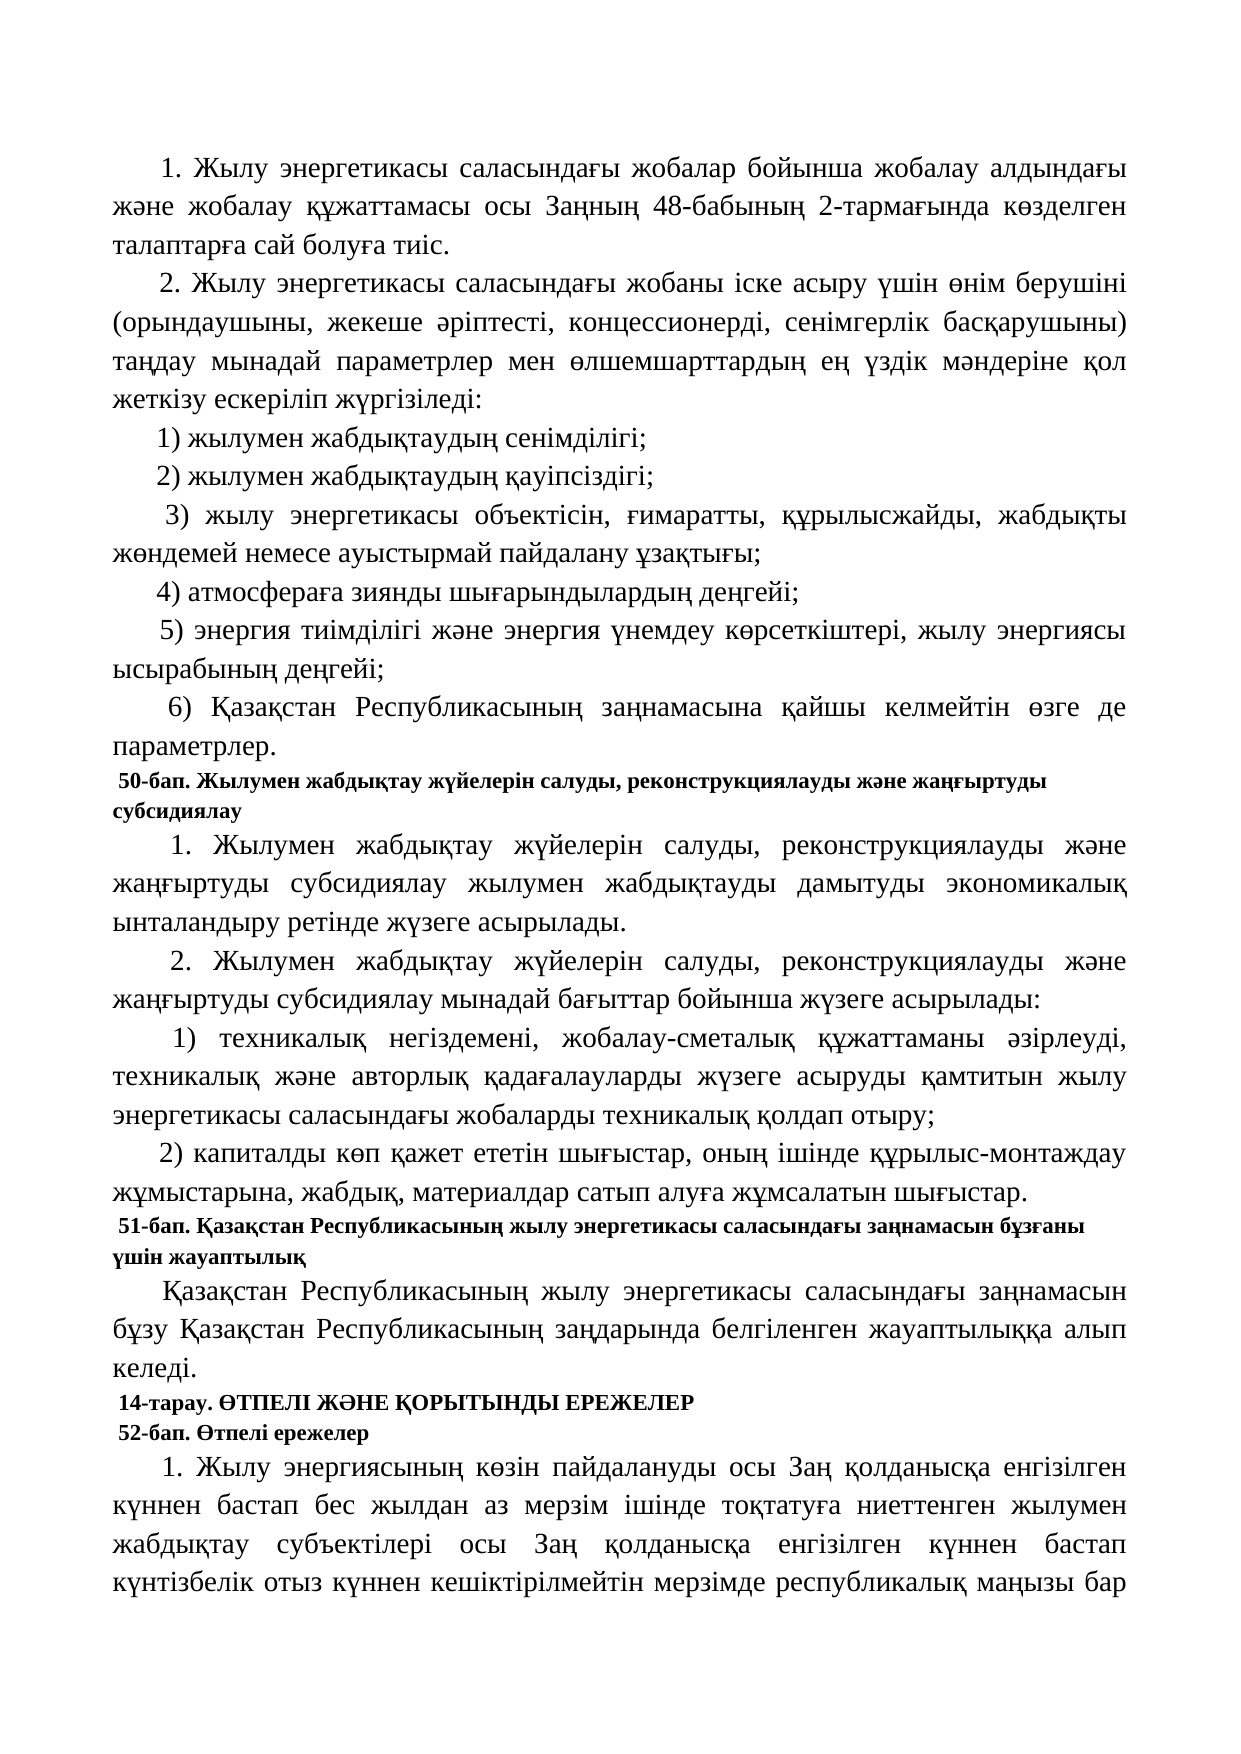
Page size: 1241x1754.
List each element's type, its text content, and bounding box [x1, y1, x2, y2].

text 2. Жылумен жабдықтау жүйелерін салуды, реконструкциялауды және жаңғыртуды субсидиялау мынадай бағыттар бойынша жүзеге асырылады: [112, 943, 1128, 1015]
text 14-тарау. ӨТПЕЛІ ЖӘНЕ ҚОРЫТЫНДЫ ЕРЕЖЕЛЕР [112, 1388, 1128, 1415]
text 2) жылумен жабдықтаудың қауіпсіздігі; [112, 458, 1128, 492]
text 6) Қазақстан Республикасының заңнамасына қайшы келмейтін өзге де параметрлер. [112, 689, 1128, 762]
text 1. Жылу энергетикасы саласындағы жобалар бойынша жобалау алдындағы және жобалау құжаттамасы осы Заңның 48-бабының 2-тармағында көзделген талаптарға сай болуға тиіс. [112, 150, 1128, 261]
text Қазақстан Республикасының жылу энергетикасы саласындағы заңнамасын бұзу Қазақстан Республикасының заңдарында белгіленген жауаптылыққа алып келеді. [112, 1273, 1128, 1383]
text 1) техникалық негіздемені, жобалау-сметалық құжаттаманы әзірлеуді, техникалық және авторлық қадағалауларды жүзеге асыруды қамтитын жылу энергетикасы саласындағы жобаларды техникалық қолдап отыру; [112, 1020, 1128, 1130]
text 2) капиталды көп қажет ететін шығыстар, оның ішінде құрылыс-монтаждау жұмыстарына, жабдық, материалдар сатып алуға жұмсалатын шығыстар. [112, 1135, 1128, 1207]
text 52-бап. Өтпелі ережелер [112, 1419, 1128, 1445]
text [112, 1449, 1128, 1598]
text 50-бап. Жылумен жабдықтау жүйелерін салуды, реконструкциялауды және жаңғыртуды субсидиялау [112, 767, 1128, 823]
text 5) энергия тиімділігі және энергия үнемдеу көрсеткіштері, жылу энергиясы ысырабының деңгейі; [112, 612, 1128, 684]
text 51-бап. Қазақстан Республикасының жылу энергетикасы саласындағы заңнамасын бұзғаны үшін жауаптылық [112, 1212, 1128, 1269]
text 1. Жылумен жабдықтау жүйелерін салуды, реконструкциялауды және жаңғыртуды субсидиялау жылумен жабдықтауды дамытуды экономикалық ынталандыру ретінде жүзеге асырылады. [112, 827, 1128, 938]
text 4) атмосфераға зиянды шығарындылардың деңгейі; [112, 574, 1128, 607]
text 3) жылу энергетикасы объектісін, ғимаратты, құрылысжайды, жабдықты жөндемей немесе ауыстырмай пайдалану ұзақтығы; [112, 497, 1128, 569]
text 1) жылумен жабдықтаудың сенімділігі; [112, 420, 1128, 453]
text 2. Жылу энергетикасы саласындағы жобаны іске асыру үшін өнім берушіні (орындаушыны, жекеше әріптесті, концессионерді, сенімгерлік басқарушыны) таңдау мынадай параметрлер мен өлшемшарттардың ең үздік мәндеріне қол жеткізу ескеріліп жүргізіледі: [112, 266, 1128, 415]
